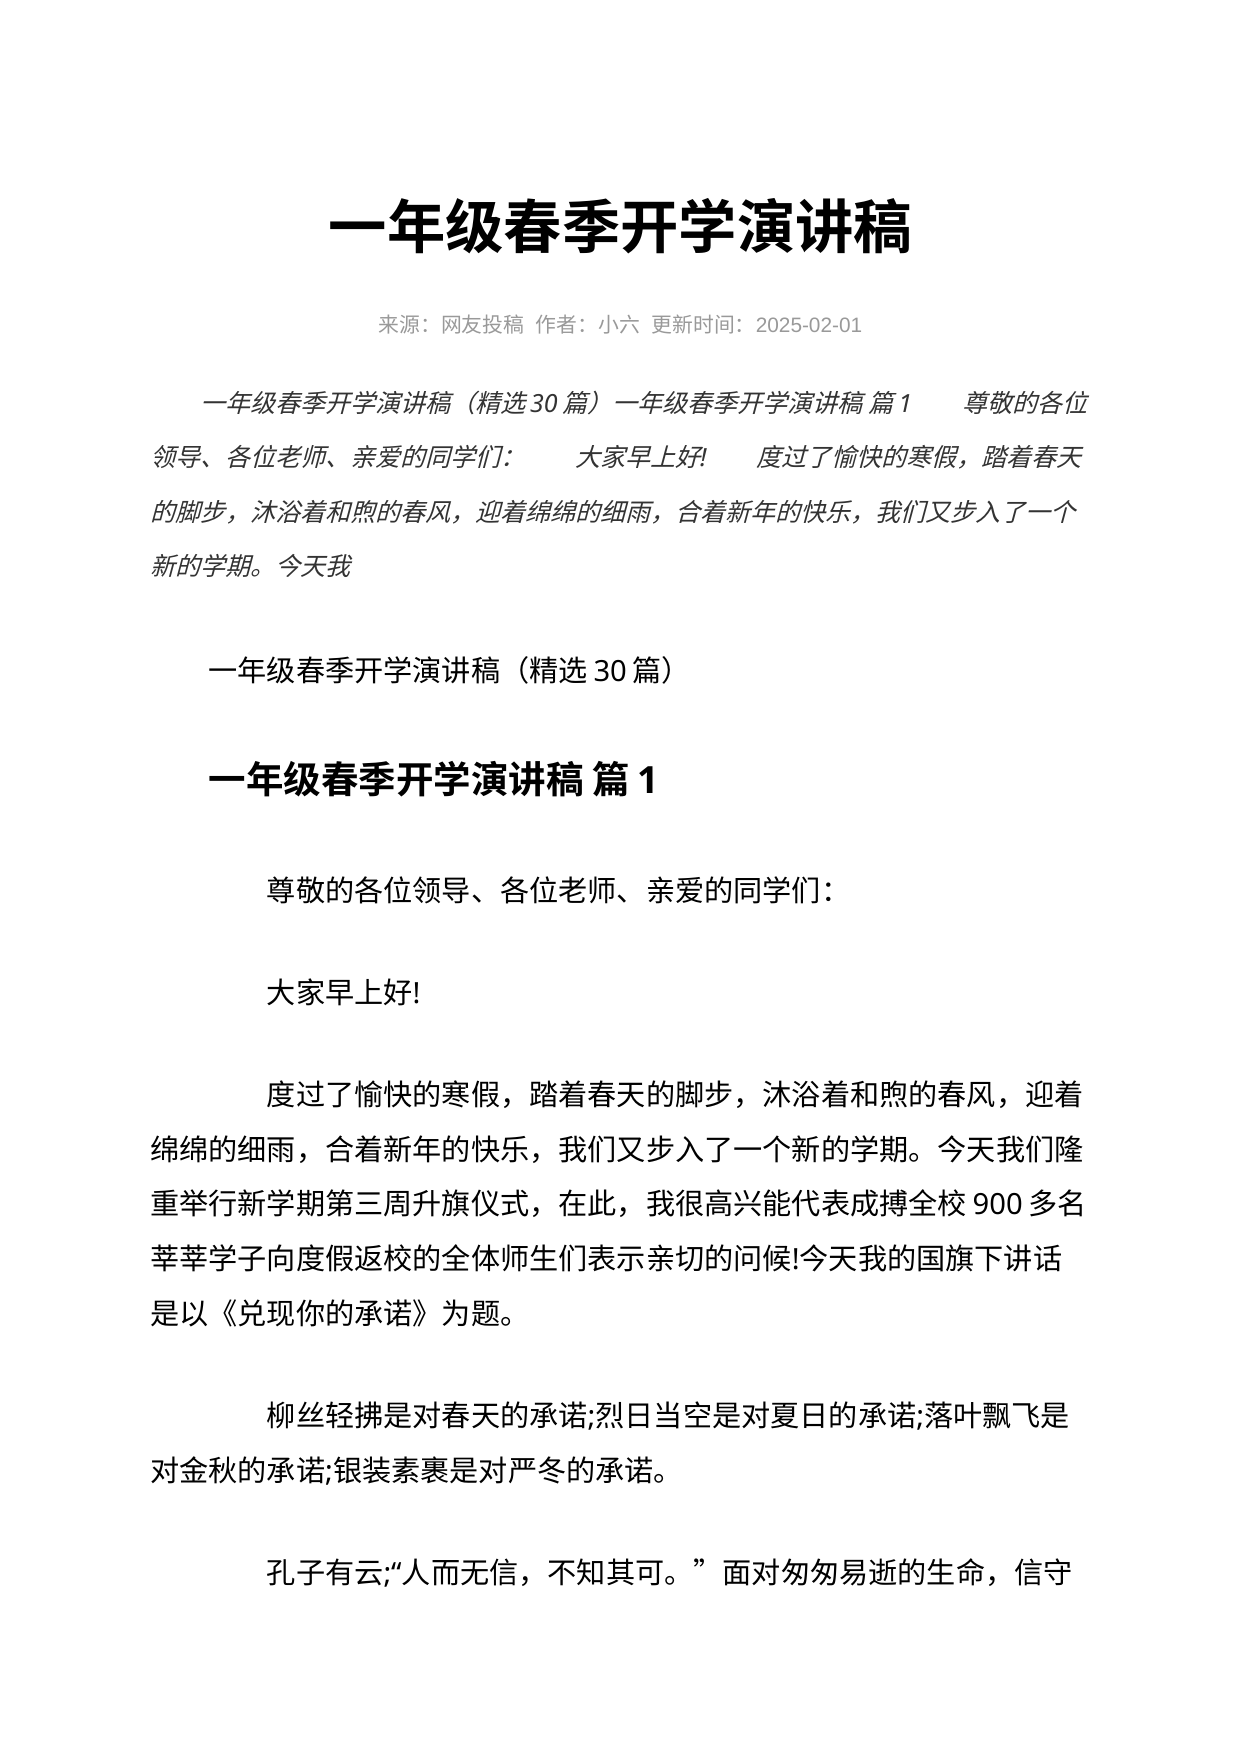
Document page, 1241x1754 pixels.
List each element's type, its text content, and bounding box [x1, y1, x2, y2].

text 度过了愉快的寒假，踏着春天的脚步，沐浴着和煦的春风，迎着绵绵的细雨，合着新年的快乐，我们又步入了一个新的学期。今天我们隆重举行新学期第三周升旗仪式，在此，我很高兴能代表成搏全校900多名莘莘学子向度假返校的全体师生们表示亲切的问候!今天我的国旗下讲话是以《兑现你的承诺》为题。 [150, 1071, 1090, 1333]
text 一年级春季开学演讲稿（精选30篇） [150, 648, 1090, 690]
text 来源：网友投稿 作者：小六 更新时间：2025-02-01 [150, 313, 1090, 337]
text 大家早上好! [150, 969, 1090, 1012]
text 柳丝轻拂是对春天的承诺;烈日当空是对夏日的承诺;落叶飘飞是对金秋的承诺;银装素裹是对严冬的承诺。 [150, 1393, 1090, 1490]
subtitle 一年级春季开学演讲稿 [150, 181, 1090, 266]
text 一年级春季开学演讲稿 篇1 [150, 750, 1090, 804]
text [150, 1550, 1090, 1592]
text 一年级春季开学演讲稿（精选30篇）一年级春季开学演讲稿 篇1 尊敬的各位领导、各位老师、亲爱的同学们： 大家早上好! 度过了愉快的寒假，踏着春天的脚步，沐浴着和煦的春风，迎着绵绵的细雨，合着新年的快乐，我们又步入了一个新的学期。今天我 [150, 383, 1090, 583]
text 尊敬的各位领导、各位老师、亲爱的同学们： [150, 867, 1090, 910]
